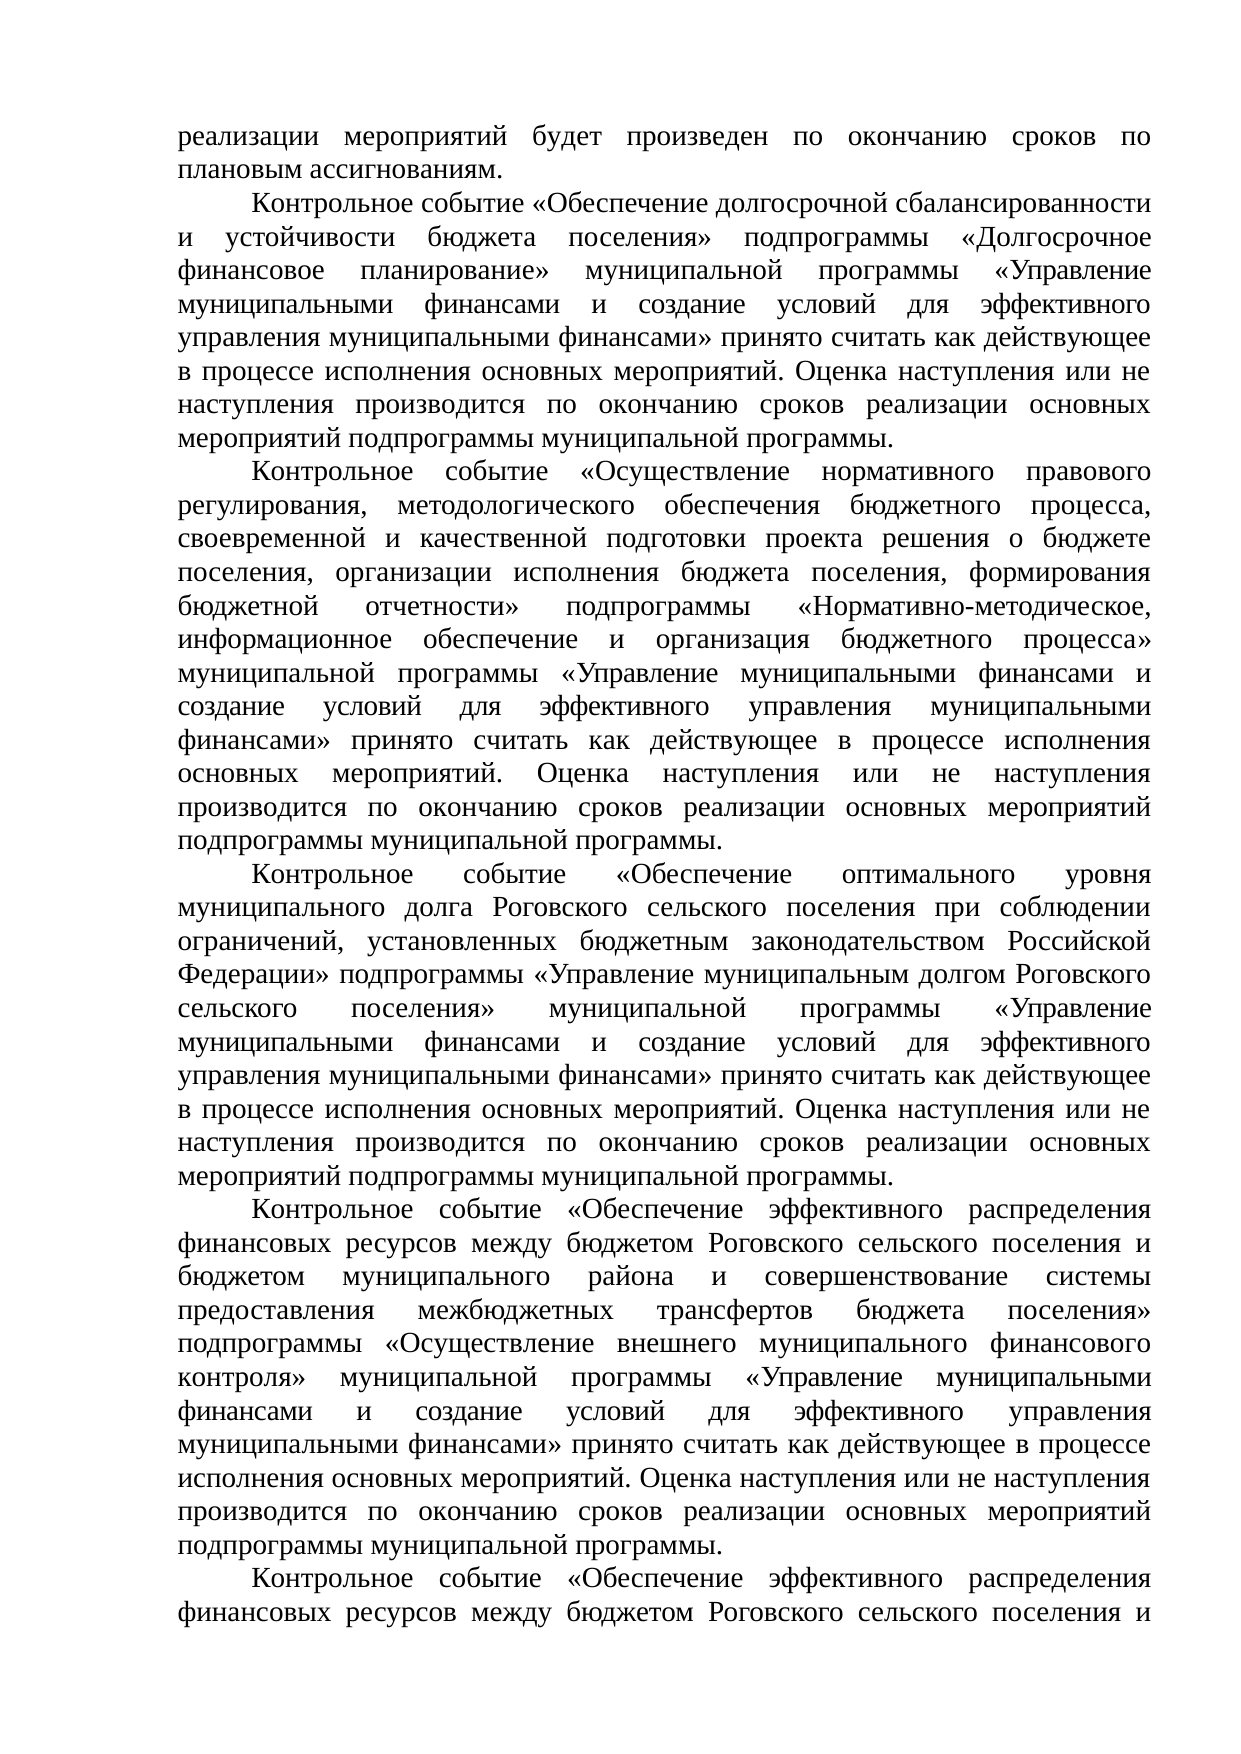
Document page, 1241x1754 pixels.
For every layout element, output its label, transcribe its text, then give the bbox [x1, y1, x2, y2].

text Контрольное событие «Обеспечение оптимального уровня муниципального долга Роговского сельского поселения при соблюдении ограничений, установленных бюджетным законодательством Российской Федерации» подпрограммы «Управление муниципальным долгом Роговского сельского поселения» муниципальной программы «Управление муниципальными финансами и создание условий для эффективного управления муниципальными финансами» принято считать как действующее в процессе исполнения основных мероприятий. Оценка наступления или не наступления производится по окончанию сроков реализации основных мероприятий подпрограммы муниципальной программы. [177, 856, 1152, 1191]
text Контрольное событие «Обеспечение долгосрочной сбалансированности и устойчивости бюджета поселения» подпрограммы «Долгосрочное финансовое планирование» муниципальной программы «Управление муниципальными финансами и создание условий для эффективного управления муниципальными финансами» принято считать как действующее в процессе исполнения основных мероприятий. Оценка наступления или не наступления производится по окончанию сроков реализации основных мероприятий подпрограммы муниципальной программы. [177, 185, 1152, 453]
text Контрольное событие «Осуществление нормативного правового регулирования, методологического обеспечения бюджетного процесса, своевременной и качественной подготовки проекта решения о бюджете поселения, организации исполнения бюджета поселения, формирования бюджетной отчетности» подпрограммы «Нормативно-методическое, информационное обеспечение и организация бюджетного процесса» муниципальной программы «Управление муниципальными финансами и создание условий для эффективного управления муниципальными финансами» принято считать как действующее в процессе исполнения основных мероприятий. Оценка наступления или не наступления производится по окончанию сроков реализации основных мероприятий подпрограммы муниципальной программы. [177, 453, 1152, 856]
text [177, 1560, 1152, 1627]
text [177, 118, 1152, 185]
text Контрольное событие «Обеспечение эффективного распределения финансовых ресурсов между бюджетом Роговского сельского поселения и бюджетом муниципального района и совершенствование системы предоставления межбюджетных трансфертов бюджета поселения» подпрограммы «Осуществление внешнего муниципального финансового контроля» муниципальной программы «Управление муниципальными финансами и создание условий для эффективного управления муниципальными финансами» принято считать как действующее в процессе исполнения основных мероприятий. Оценка наступления или не наступления производится по окончанию сроков реализации основных мероприятий подпрограммы муниципальной программы. [177, 1191, 1152, 1560]
